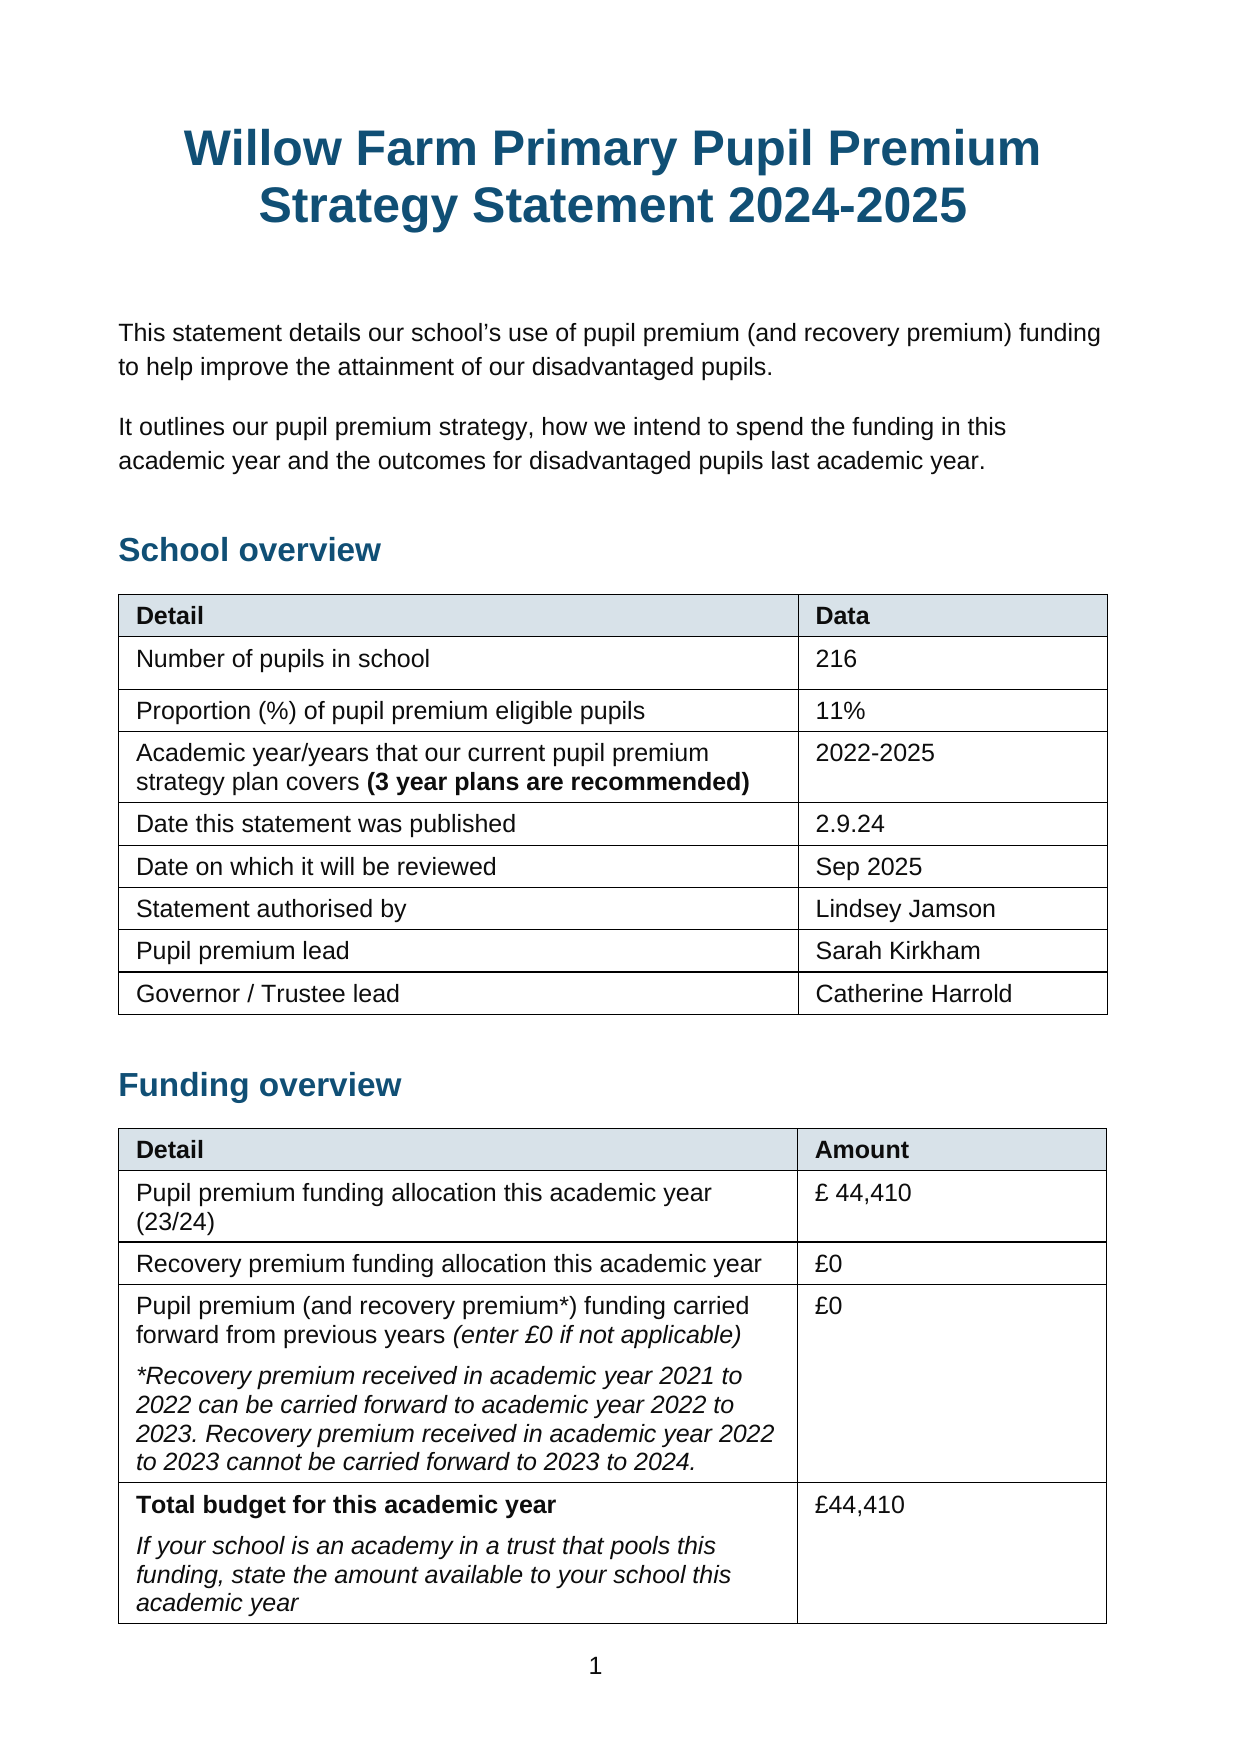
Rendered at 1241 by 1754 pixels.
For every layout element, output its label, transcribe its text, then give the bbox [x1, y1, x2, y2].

text This statement details our school’s use of pupil premium (and recovery premium) funding to help improve the attainment of our disadvantaged pupils. [118, 318, 1107, 381]
table_header Data [799, 595, 1107, 636]
table_cell 11% [799, 690, 1107, 731]
table_cell Catherine Harrold [799, 973, 1107, 1014]
table_cell £44,410 [798, 1483, 1106, 1623]
table_cell £0 [798, 1285, 1106, 1482]
table_cell Pupil premium lead [119, 930, 798, 971]
table_cell Date on which it will be reviewed [119, 846, 798, 887]
subtitle School overview [118, 531, 1107, 569]
table_cell Lindsey Jamson [799, 888, 1107, 929]
table_cell 2022-2025 [799, 732, 1107, 802]
table_cell 2.9.24 [799, 803, 1107, 844]
table_cell Date this statement was published [119, 803, 798, 844]
subtitle Funding overview [118, 1065, 1107, 1103]
table_cell Governor / Trustee lead [119, 973, 798, 1014]
table_cell Total budget for this academic year If your school is an academy in a trust that pools this funding, state the amount available to your school this academic year [119, 1483, 797, 1623]
table_cell Pupil premium (and recovery premium*) funding carried forward from previous years (enter £0 if not applicable) *Recovery premium received in academic year 2021 to 2022 can be carried forward to academic year 2022 to 2023. Recovery premium received in academic year 2022 to 2023 cannot be carried forward to 2023 to 2024. [119, 1285, 797, 1482]
text It outlines our pupil premium strategy, how we intend to spend the funding in this academic year and the outcomes for disadvantaged pupils last academic year. [118, 412, 1107, 475]
table_cell Sarah Kirkham [799, 930, 1107, 971]
table_header Detail [119, 595, 798, 636]
table_cell 216 [799, 637, 1107, 689]
subtitle Willow Farm Primary Pupil Premium Strategy Statement 2024-2025 [118, 118, 1107, 233]
table_header Amount [798, 1129, 1106, 1170]
table_cell Number of pupils in school [119, 637, 798, 689]
table_cell Recovery premium funding allocation this academic year [119, 1243, 797, 1284]
table_cell £0 [798, 1243, 1106, 1284]
table_cell Sep 2025 [799, 846, 1107, 887]
table_header Detail [119, 1129, 797, 1170]
table_cell Statement authorised by [119, 888, 798, 929]
table_cell Academic year/years that our current pupil premium strategy plan covers (3 year plans are recommended) [119, 732, 798, 802]
table_cell Pupil premium funding allocation this academic year (23/24) [119, 1171, 797, 1241]
table_cell Proportion (%) of pupil premium eligible pupils [119, 690, 798, 731]
table_cell £ 44,410 [798, 1171, 1106, 1241]
